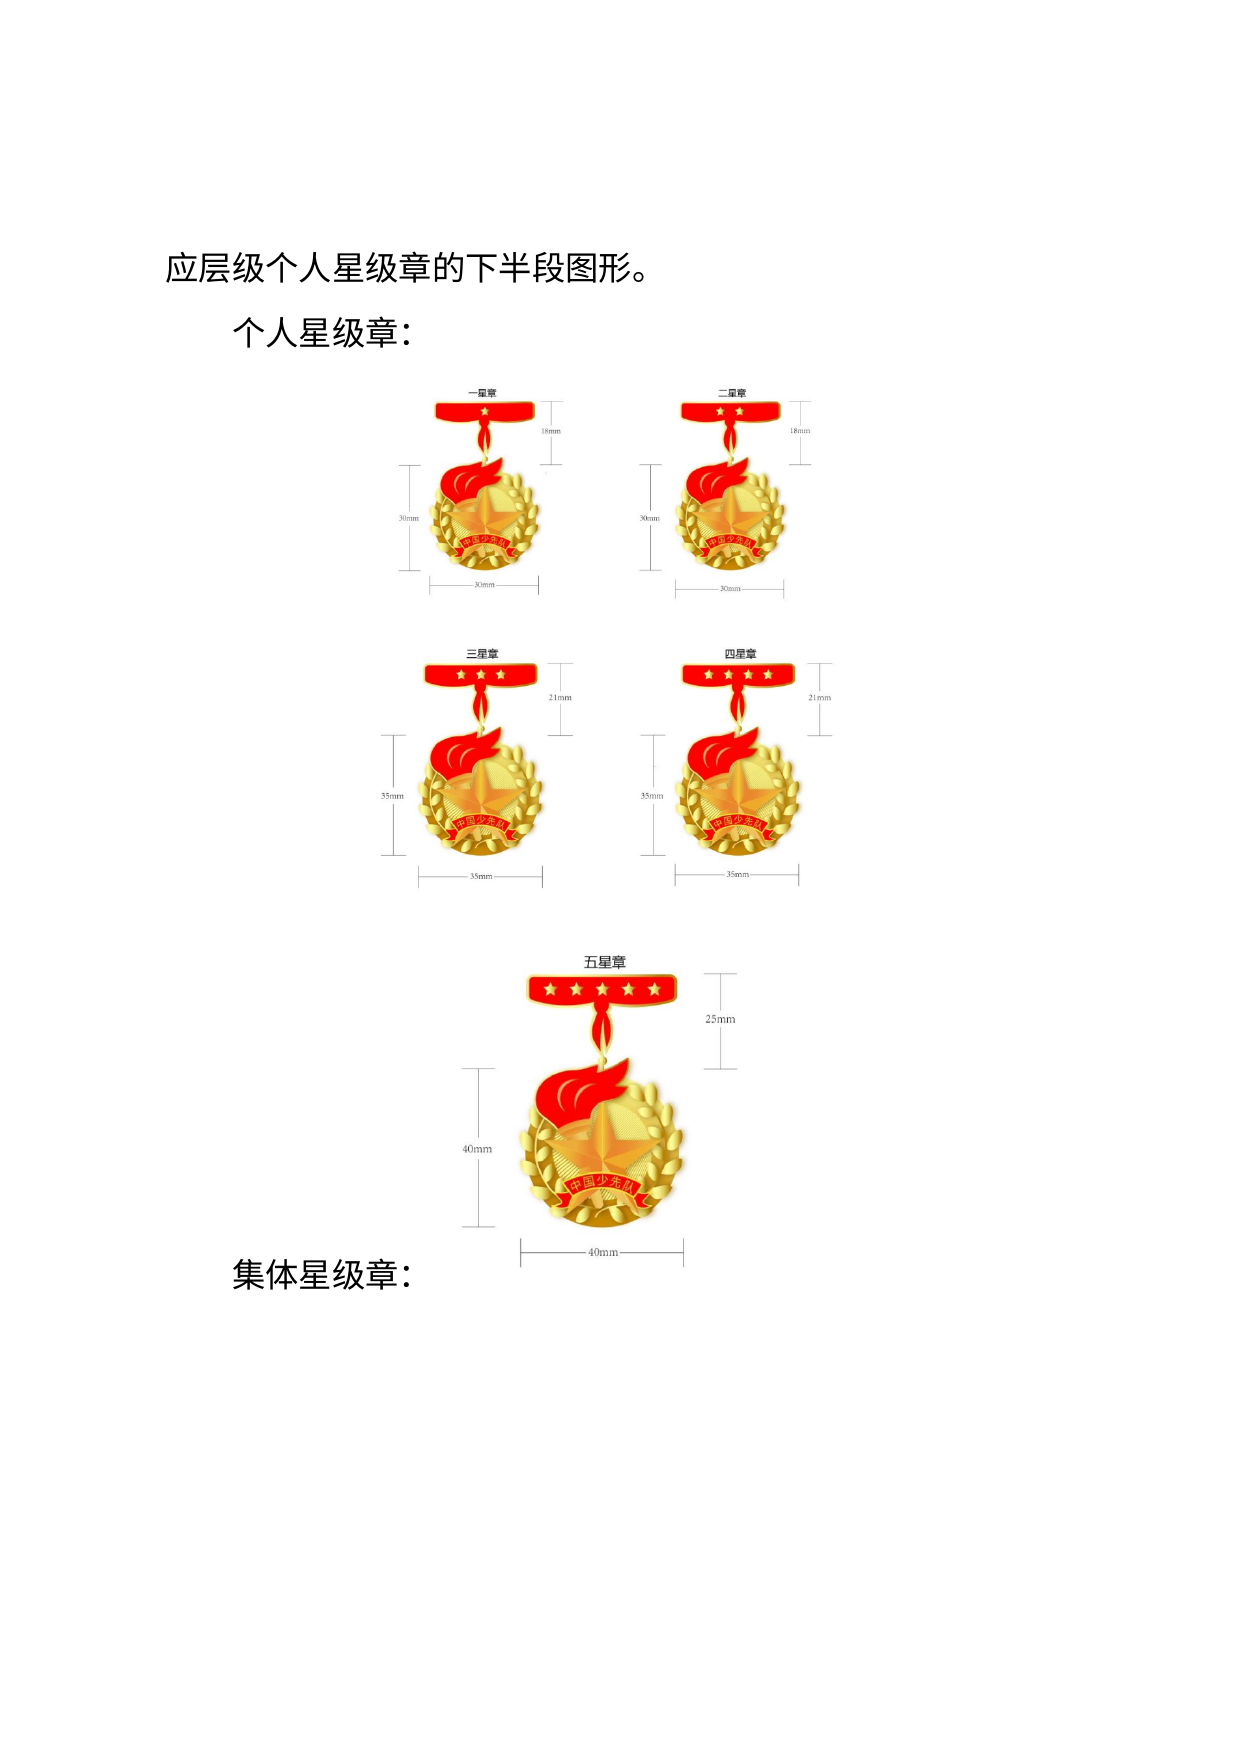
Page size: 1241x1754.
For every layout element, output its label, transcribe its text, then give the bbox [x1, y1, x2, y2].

picture [384, 373, 822, 611]
picture [444, 939, 759, 1297]
picture [369, 635, 836, 900]
text 集体星级章： [165, 1240, 1087, 1305]
text 个人星级章： [165, 298, 1087, 363]
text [165, 233, 1087, 298]
